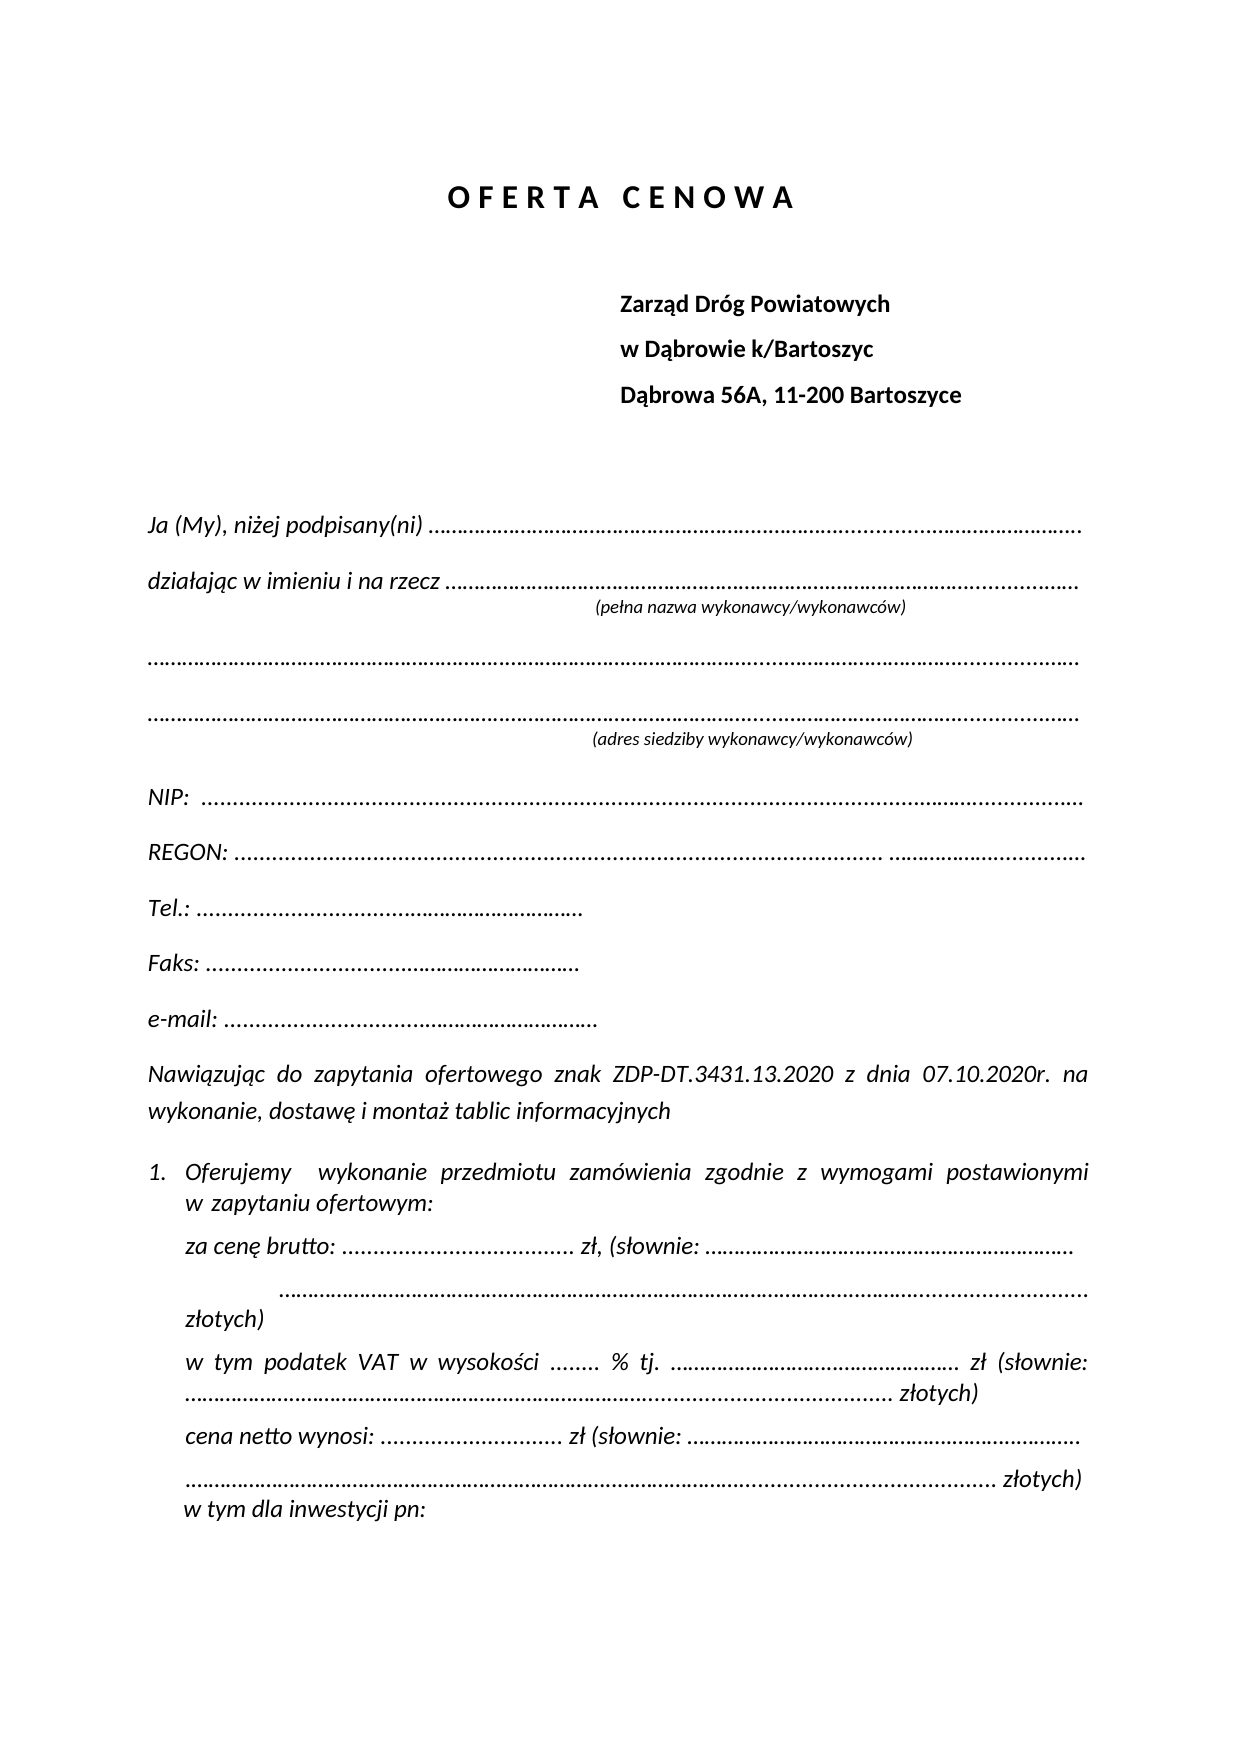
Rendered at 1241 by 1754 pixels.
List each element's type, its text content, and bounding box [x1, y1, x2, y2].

list Oferujemy wykonanie przedmiotu zamówienia zgodnie z wymogami postawionymi w zapytaniu ofertowym: [148, 1156, 1092, 1217]
text w tym dla inwestycji pn: [183, 1493, 1092, 1524]
text w Dąbrowie k/Bartoszyc [620, 334, 1092, 364]
list Tel.: ..................................………………………… [148, 892, 1092, 922]
list Ja (My), niżej podpisany(ni) …………………………………………………..…………...............…………………….. [148, 509, 1092, 540]
text w tym podatek VAT w wysokości ........ % tj. ………………………..………………… zł (słownie: ………………..………………………………..…………………........................................ złotych) [185, 1346, 1092, 1407]
list (adres siedziby wykonawcy/wykonawców) [148, 727, 1092, 750]
text cena netto wynosi: ............................. zł (słownie: ……………………………………….………..……….. [185, 1420, 1092, 1451]
list ……………………………………………………..……………………………………......…………………………..............…… [148, 641, 1092, 672]
list działając w imieniu i na rzecz ………………………………………………………….……………………............…… [148, 565, 1092, 595]
text za cenę brutto: ..................................... zł, (słownie: ………………………….…………………………… [185, 1230, 1092, 1260]
text Dąbrowa 56A, 11-200 Bartoszyce [620, 379, 1092, 409]
text Zarząd Dróg Powiatowych [620, 288, 1092, 319]
text Nawiązując do zapytania ofertowego znak ZDP-DT.3431.13.2020 z dnia 07.10.2020r. na wykonanie, dostawę i montaż tablic informacyjnych [148, 1058, 1092, 1125]
text .………………………………………………………………..…………………......................................... złotych) [185, 1463, 1092, 1493]
title OFERTA CENOWA [148, 176, 1092, 217]
list e-mail: ................................………………………… [148, 1003, 1092, 1033]
text ………………………………………………………………………………………..………............................ złotych) [185, 1273, 1092, 1334]
list REGON: ....................................................................................................... ………………............… [148, 836, 1092, 867]
list ……………………………………………………..……………………………………......…………………………..............…… [148, 697, 1092, 727]
list (pełna nazwa wykonawcy/wykonawców) [148, 595, 1092, 618]
list NIP: ..................................................................................................................………...............… [148, 781, 1092, 811]
list Faks: ................................………………………… [148, 947, 1092, 978]
